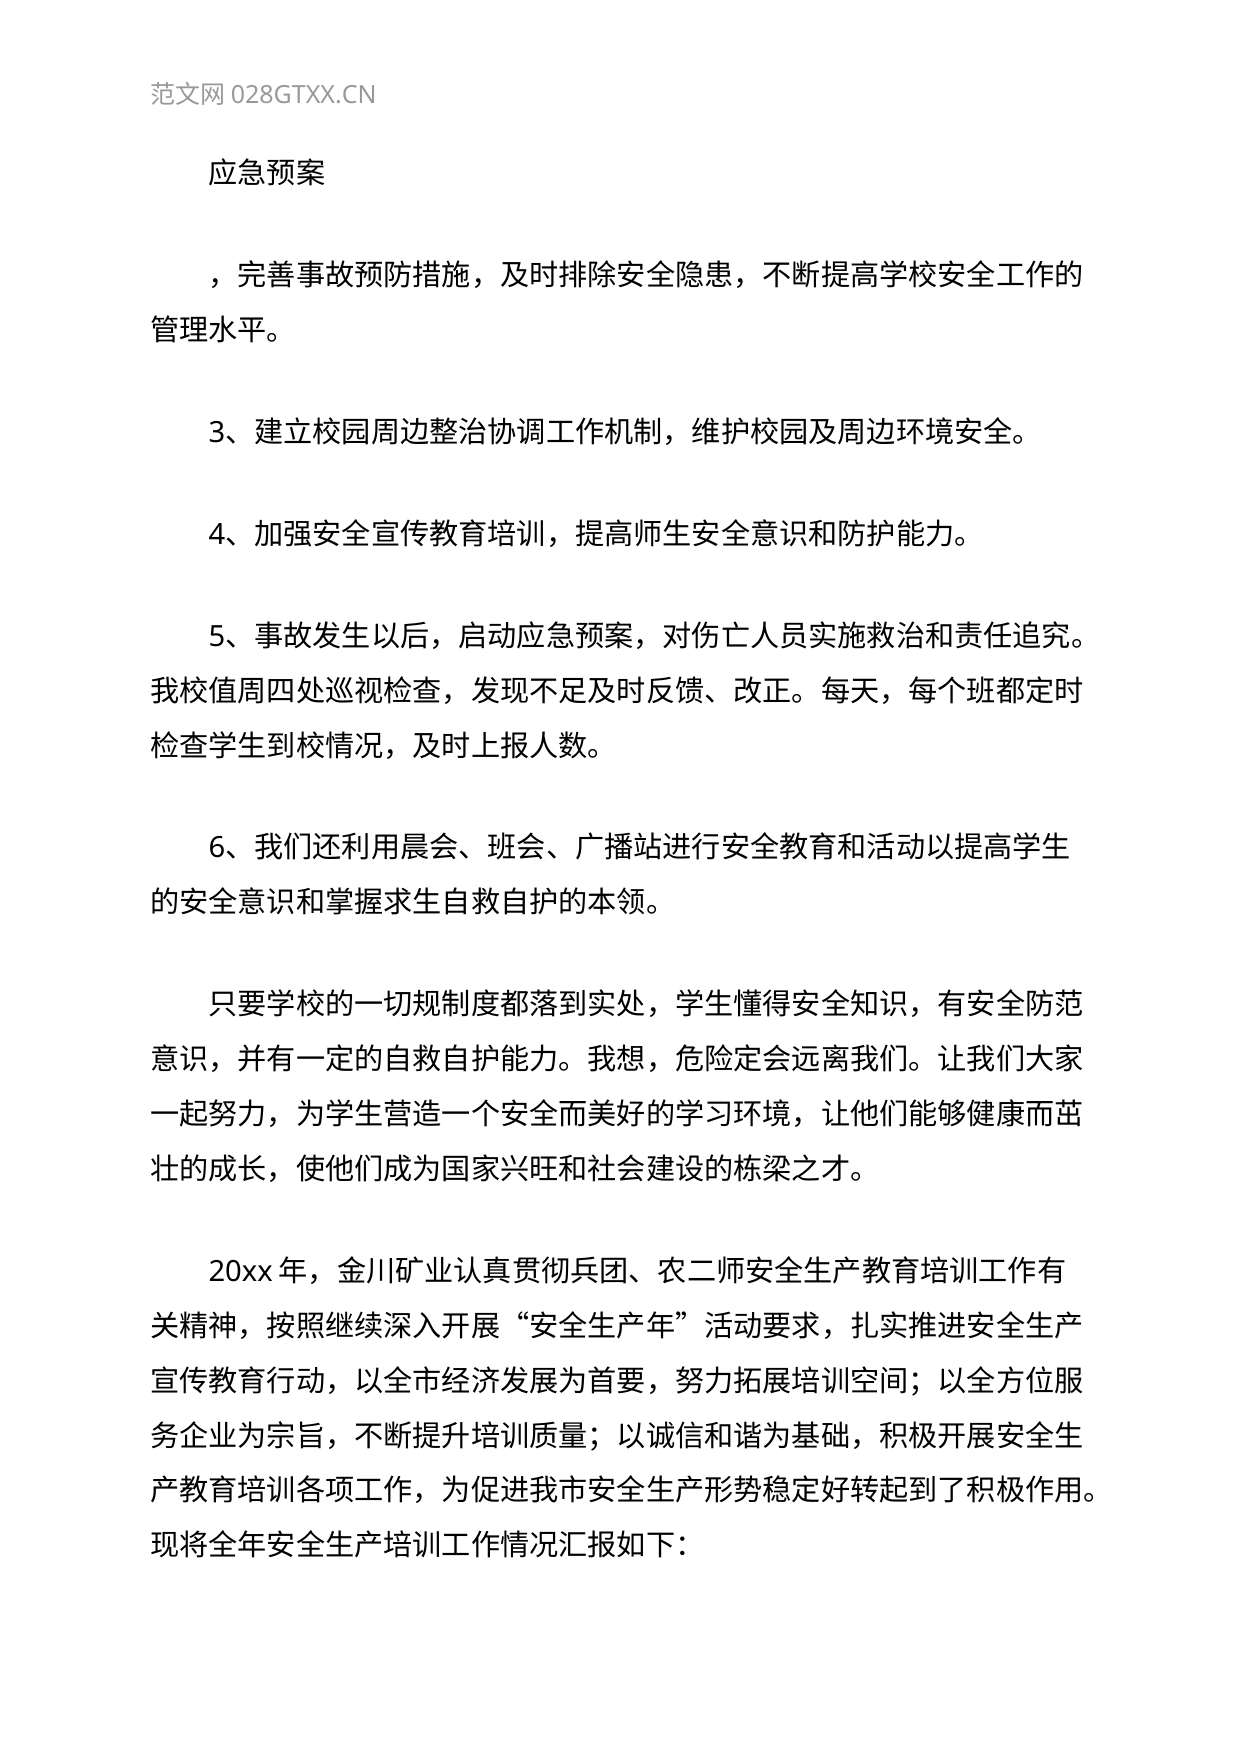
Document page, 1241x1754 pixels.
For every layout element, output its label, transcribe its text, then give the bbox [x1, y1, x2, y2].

text ，完善事故预防措施，及时排除安全隐患，不断提高学校安全工作的管理水平。 [150, 252, 1090, 349]
text 只要学校的一切规制度都落到实处，学生懂得安全知识，有安全防范意识，并有一定的自救自护能力。我想，危险定会远离我们。让我们大家一起努力，为学生营造一个安全而美好的学习环境，让他们能够健康而茁壮的成长，使他们成为国家兴旺和社会建设的栋梁之才。 [150, 981, 1090, 1188]
text 5、事故发生以后，启动应急预案，对伤亡人员实施救治和责任追究。我校值周四处巡视检查，发现不足及时反馈、改正。每天，每个班都定时检查学生到校情况，及时上报人数。 [150, 612, 1090, 764]
text 应急预案 [150, 150, 1090, 192]
text 4、加强安全宣传教育培训，提高师生安全意识和防护能力。 [150, 510, 1090, 553]
text 3、建立校园周边整治协调工作机制，维护校园及周边环境安全。 [150, 408, 1090, 451]
text 20xx年，金川矿业认真贯彻兵团、农二师安全生产教育培训工作有关精神，按照继续深入开展“安全生产年”活动要求，扎实推进安全生产宣传教育行动，以全市经济发展为首要，努力拓展培训空间；以全方位服务企业为宗旨，不断提升培训质量；以诚信和谐为基础，积极开展安全生产教育培训各项工作，为促进我市安全生产形势稳定好转起到了积极作用。现将全年安全生产培训工作情况汇报如下： [150, 1247, 1090, 1564]
text 6、我们还利用晨会、班会、广播站进行安全教育和活动以提高学生的安全意识和掌握求生自救自护的本领。 [150, 824, 1090, 921]
